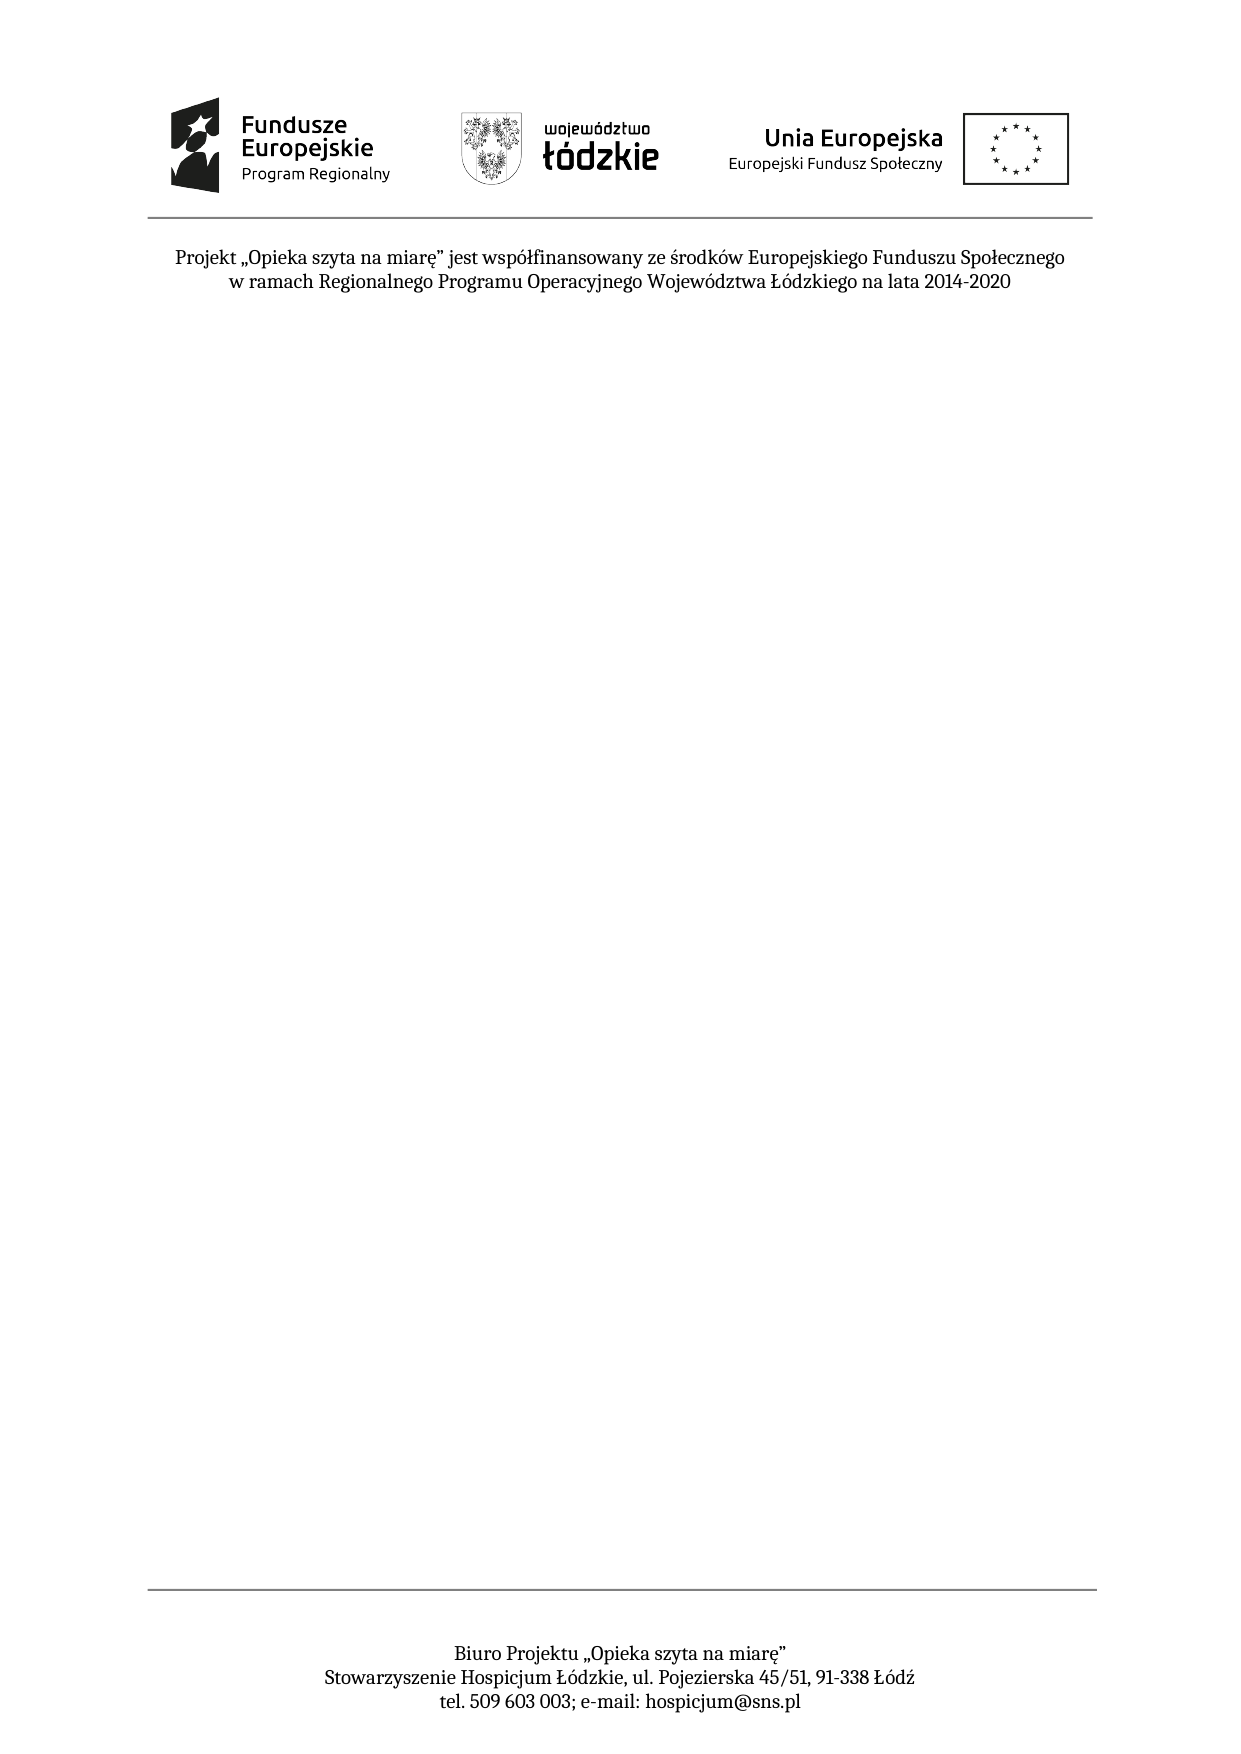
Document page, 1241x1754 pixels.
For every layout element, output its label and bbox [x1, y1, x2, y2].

picture [147, 73, 1093, 217]
